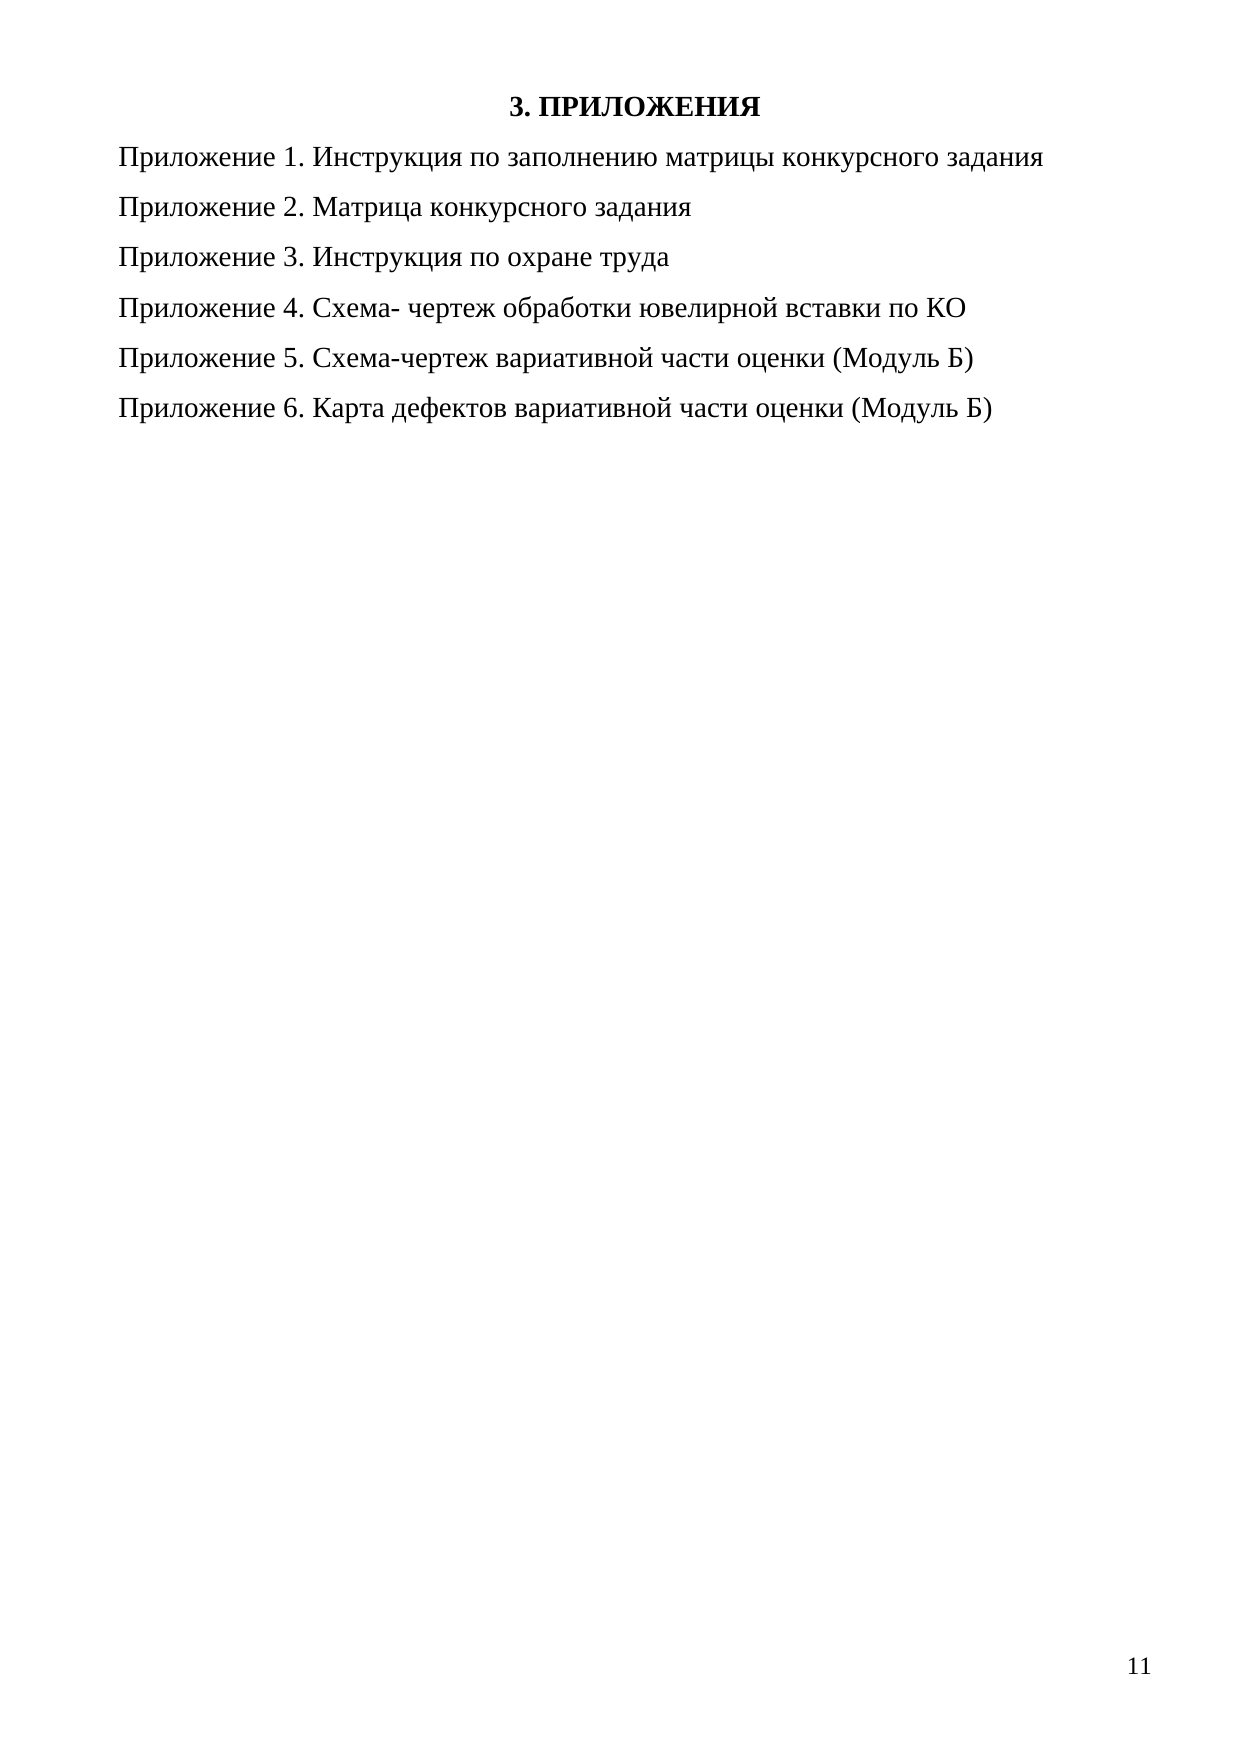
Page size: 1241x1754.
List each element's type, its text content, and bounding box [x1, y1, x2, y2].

text Приложение 5. Схема-чертеж вариативной части оценки (Модуль Б) [118, 340, 1152, 374]
text Приложение 6. Карта дефектов вариативной части оценки (Модуль Б) [118, 391, 1152, 424]
text Приложение 3. Инструкция по охране труда [118, 239, 1152, 273]
text Приложение 2. Матрица конкурсного задания [118, 189, 1152, 223]
text 3. Приложения [118, 89, 1152, 122]
text Приложение 4. Схема- чертеж обработки ювелирной вставки по КО [118, 290, 1152, 323]
text Приложение 1. Инструкция по заполнению матрицы конкурсного задания [118, 139, 1152, 172]
